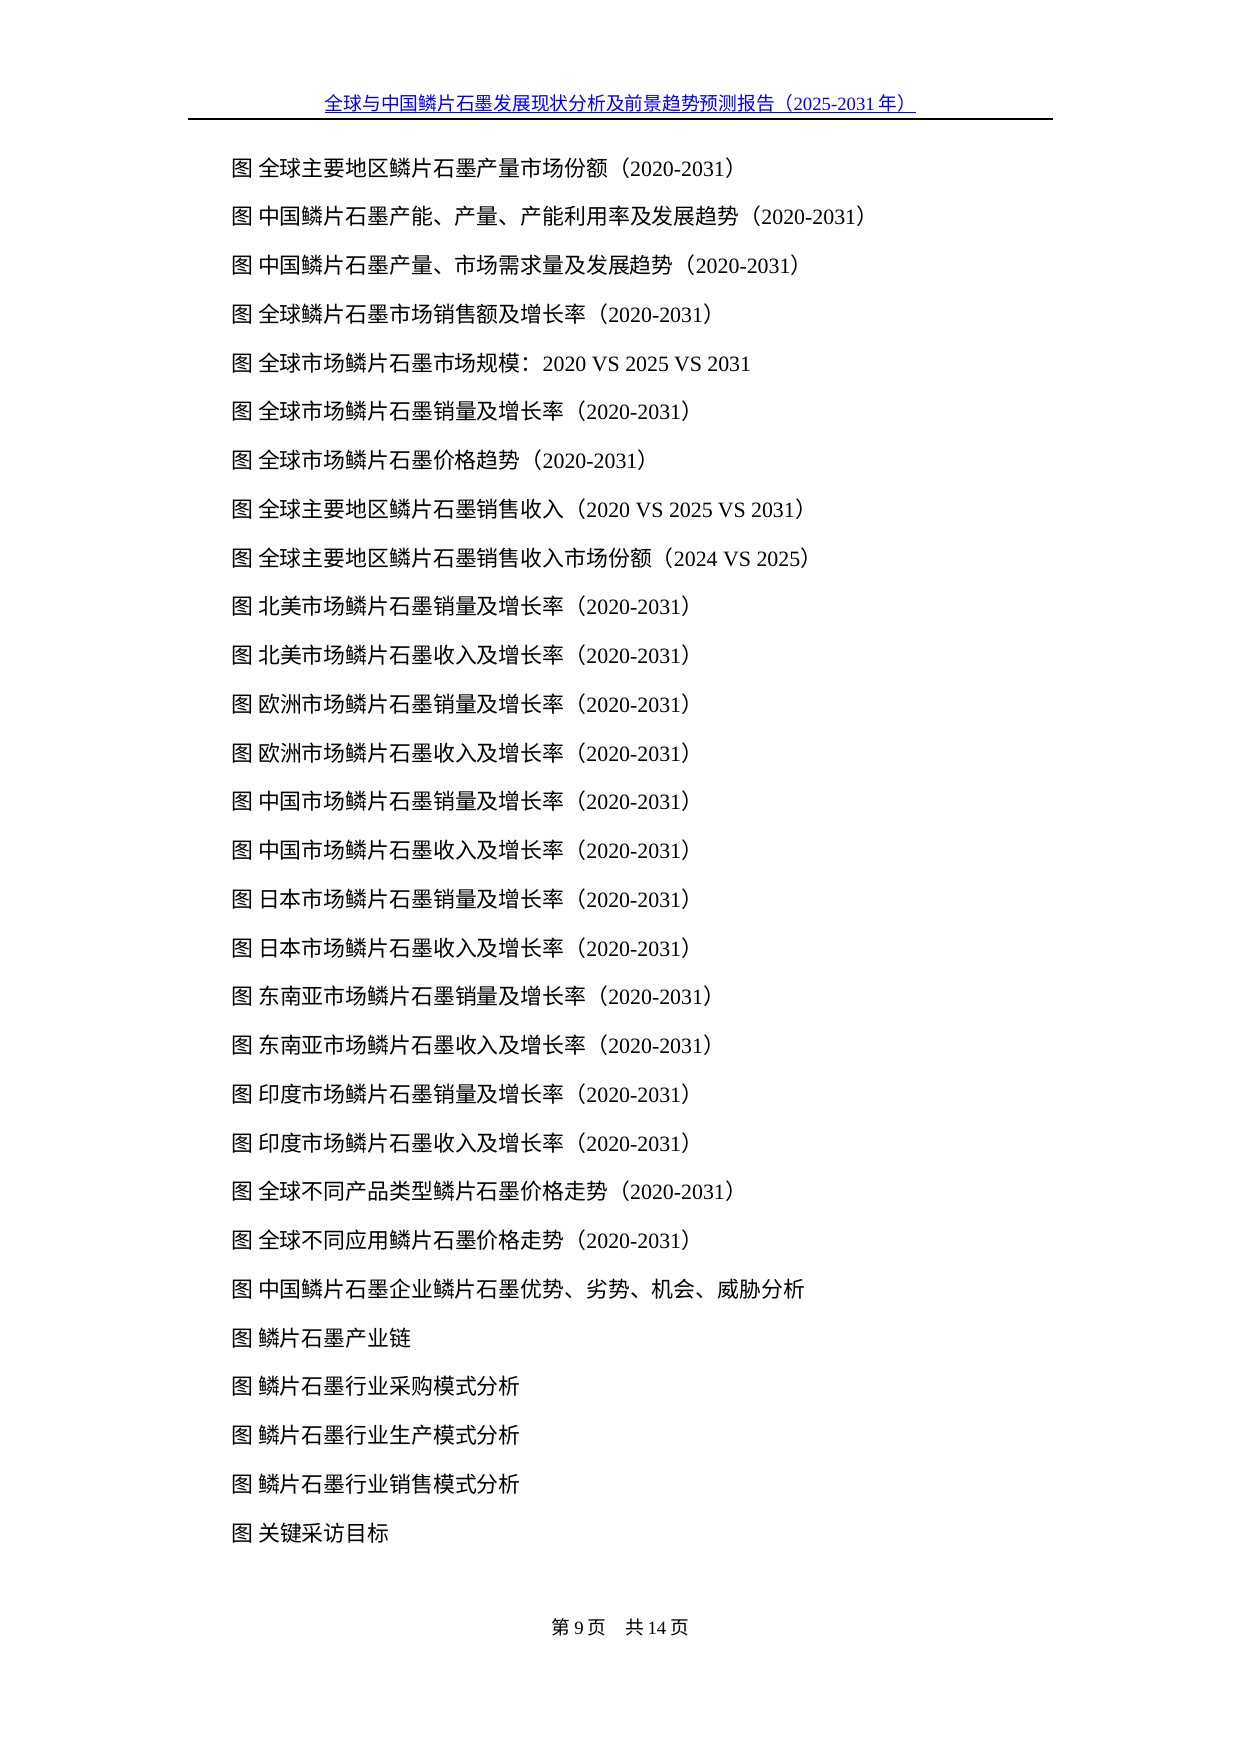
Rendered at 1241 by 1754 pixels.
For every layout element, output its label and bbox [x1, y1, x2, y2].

text [187, 150, 1053, 1548]
